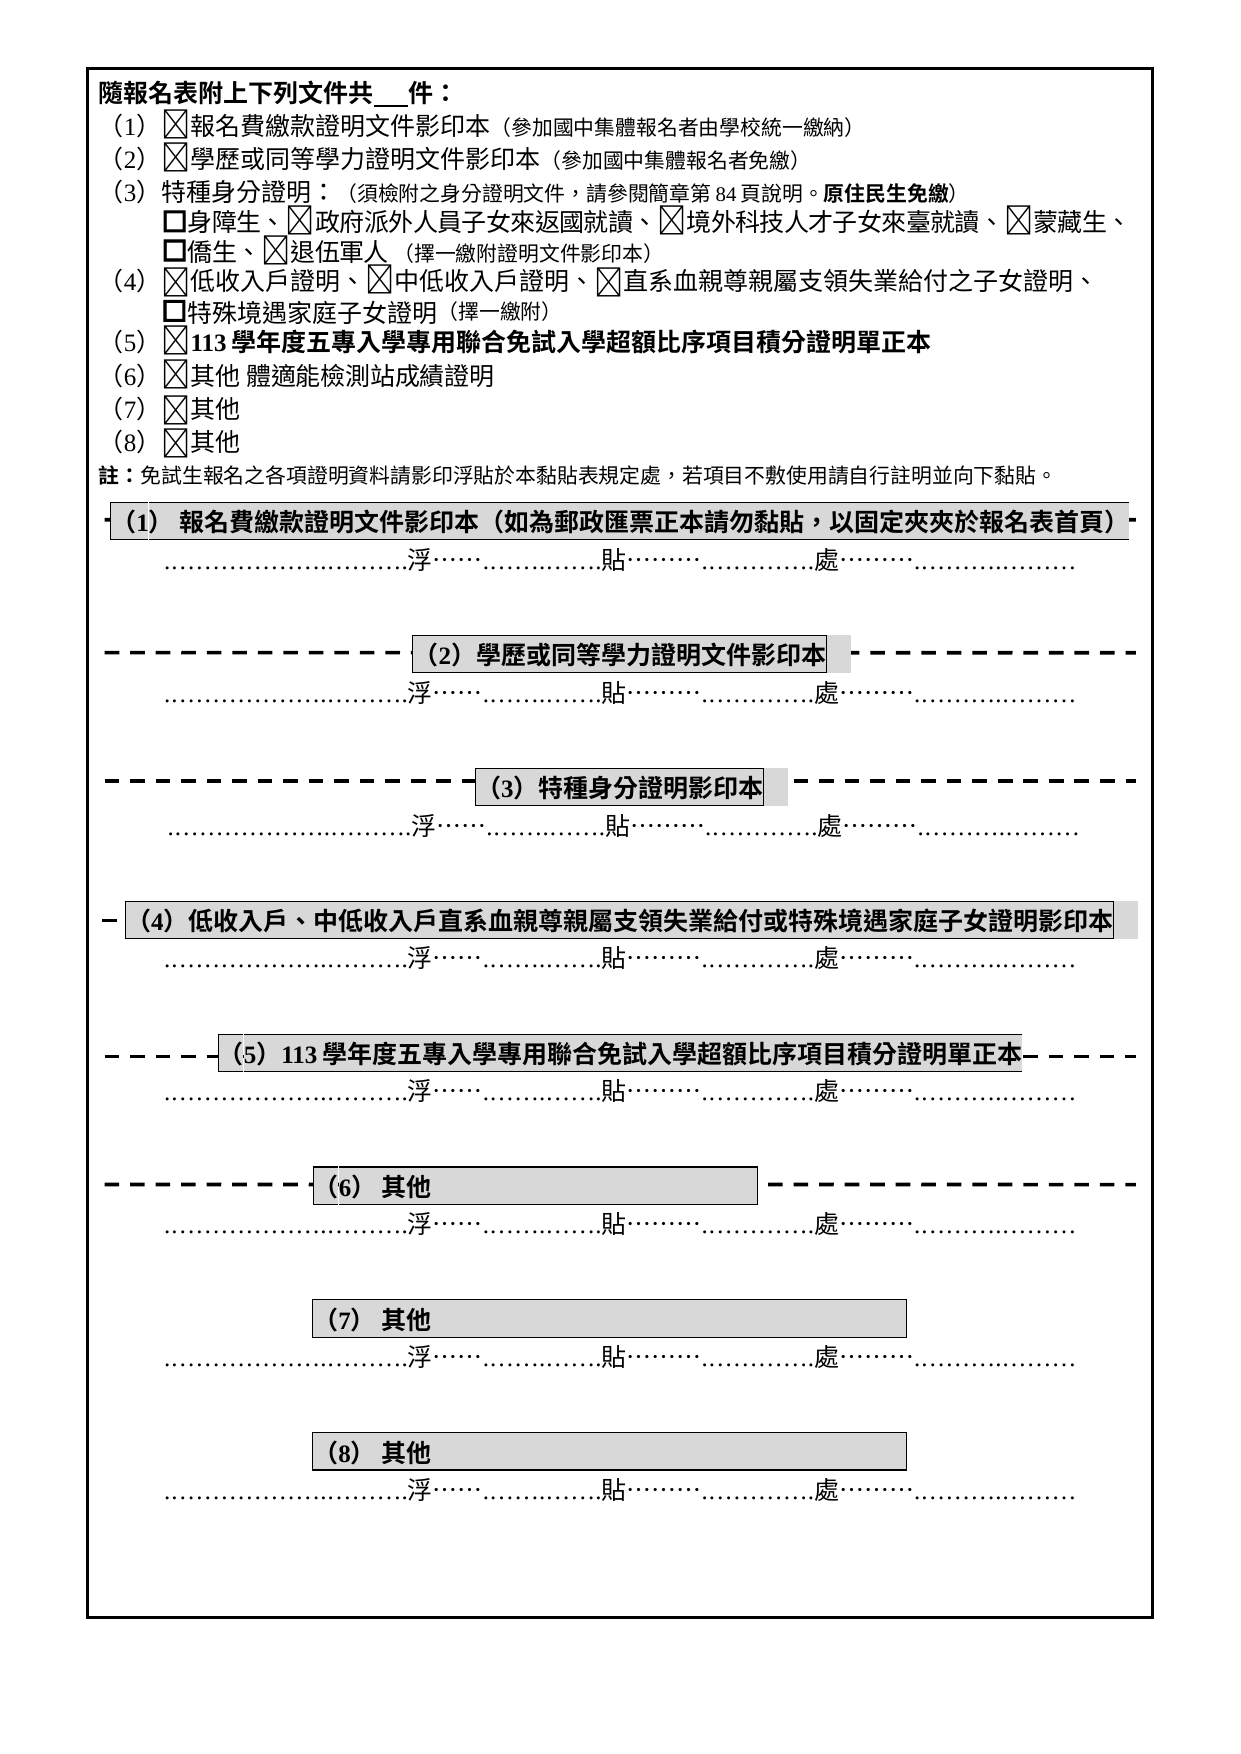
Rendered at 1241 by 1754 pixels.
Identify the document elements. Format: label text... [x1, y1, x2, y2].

table_header 隨報名表附上下列文件共 件： （1）報名費繳款證明文件影印本（參加國中集體報名者由學校統一繳納） （2）學歷或同等學力證明文件影印本（參加國中集體報名者免繳） （3）特種身分證明：（須檢附之身分證明文件，請參閱簡章第84頁說明。原住民生免繳） 身障生、政府派外人員子女來返國就讀、境外科技人才子女來臺就讀、蒙藏生、 僑生、退伍軍人 （擇一繳附證明文件影印本） （4）低收入戶證明、中低收入戶證明、直系血親尊親屬支領失業給付之子女證明、 特殊境遇家庭子女證明（擇一繳附） （5）113學年度五專入學專用聯合免試入學超額比序項目積分證明單正本 （6）其他 體適能檢測站成績證明 （7）其他 （8）其他 註：免試生報名之各項證明資料請影印浮貼於本黏貼表規定處，若項目不敷使用請自行註明並向下黏貼。 （1） 報名費繳款證明文件影印本（如為郵政匯票正本請勿黏貼，以固定夾夾於報名表首頁） .……………….……….浮…….…….…….貼……….………….處……….……….……… （2）學歷或同等學力證明文件影印本 .……………….……….浮…….…….…….貼……….………….處……….……….……… （3）特種身分證明影印本 .……………….……….浮…….…….…….貼……….………….處……….……….……… （4）低收入戶、中低收入戶直系血親尊親屬支領失業給付或特殊境遇家庭子女證明影印本 .……………….……….浮…….…….…….貼……….………….處……….……….……… （5）113學年度五專入學專用聯合免試入學超額比序項目積分證明單正本 .……………….……….浮…….…….…….貼……….………….處……….……….……… （6） 其他 .……………….……….浮…….…….…….貼……….………….處……….……….……… （7） 其他 .……………….……….浮…….…….…….貼……….………….處……….……….……… （8） 其他 .……………….……….浮…….…….…….貼……….………….處……….……….……… [89, 70, 1151, 1616]
